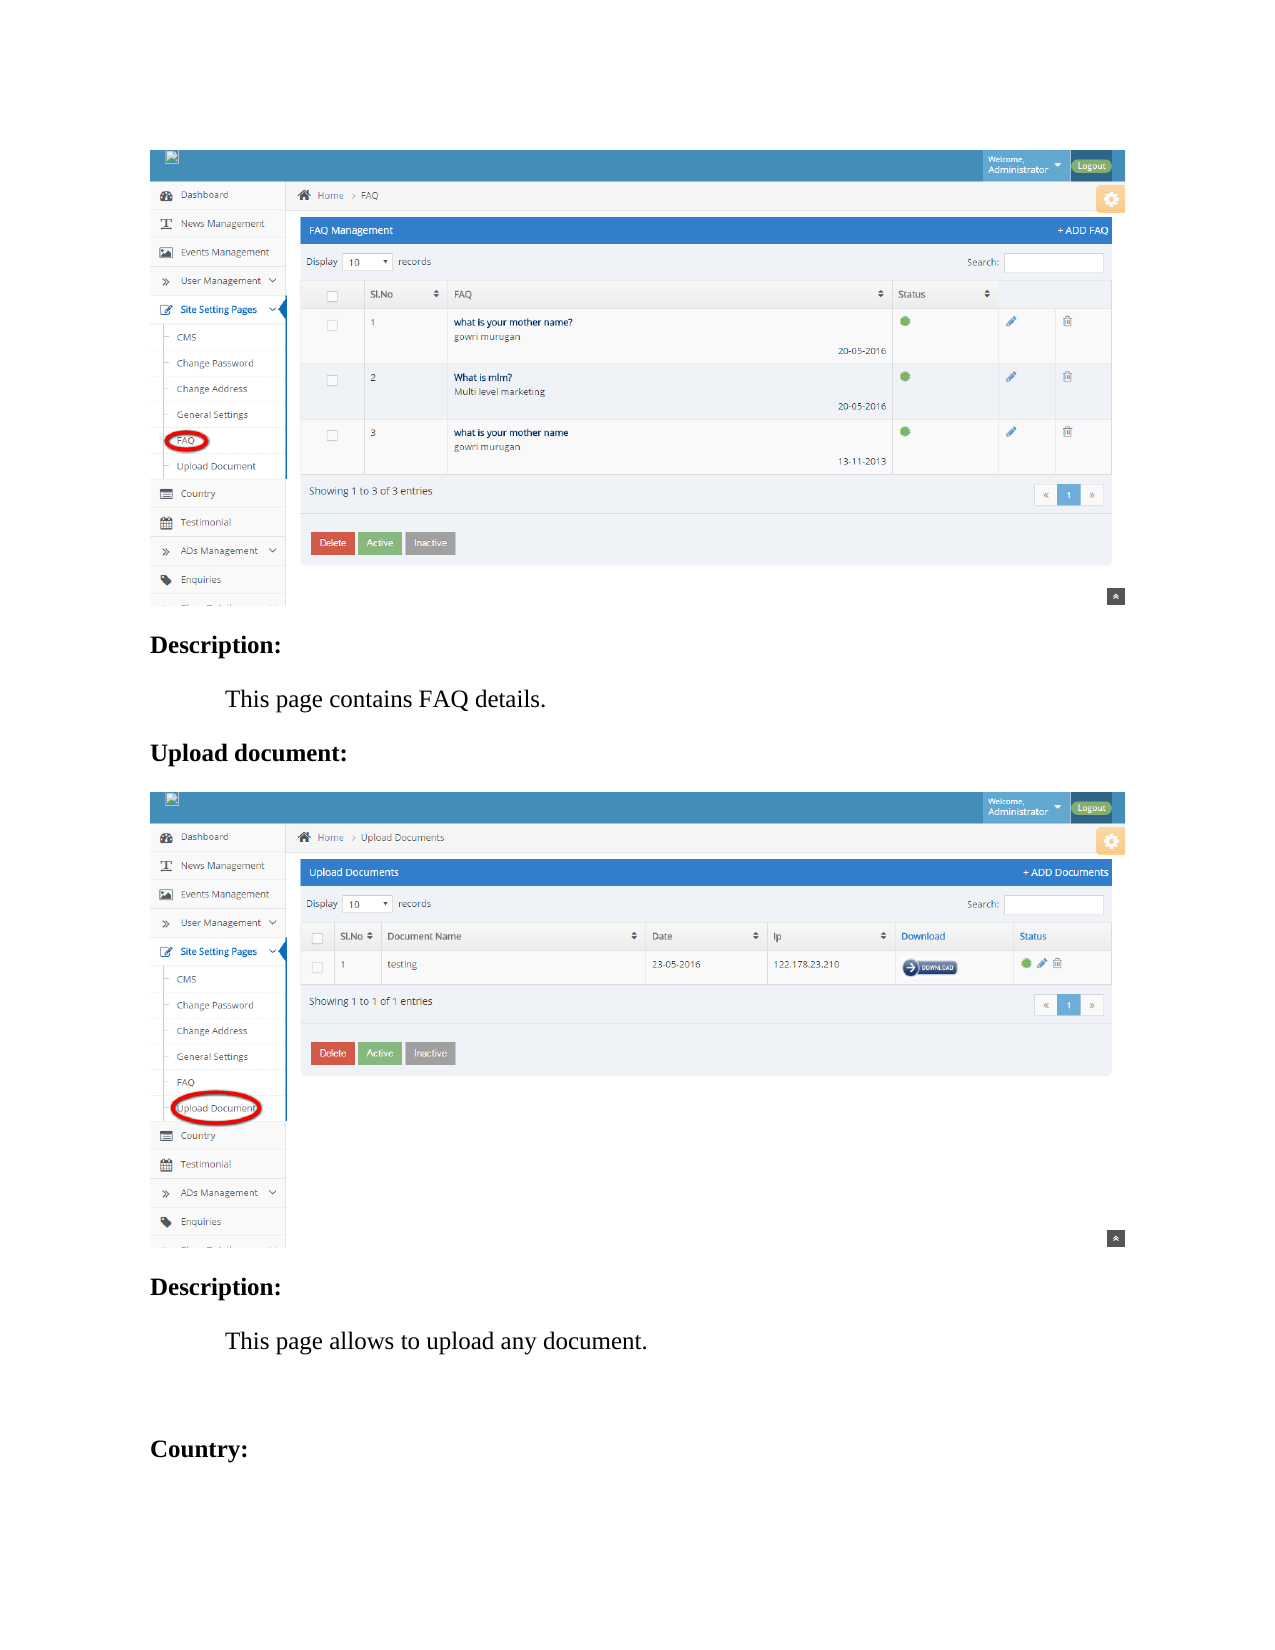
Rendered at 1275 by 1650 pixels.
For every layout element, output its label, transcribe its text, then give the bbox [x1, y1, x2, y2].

text Description: [150, 1272, 1125, 1301]
text This page contains FAQ details. [150, 684, 1125, 713]
text Description: [150, 630, 1125, 659]
text This page allows to upload any document. [150, 1326, 1125, 1355]
text Country: [150, 1434, 1125, 1463]
text Upload document: [150, 738, 1125, 767]
picture [150, 792, 1125, 1248]
picture [150, 150, 1125, 606]
